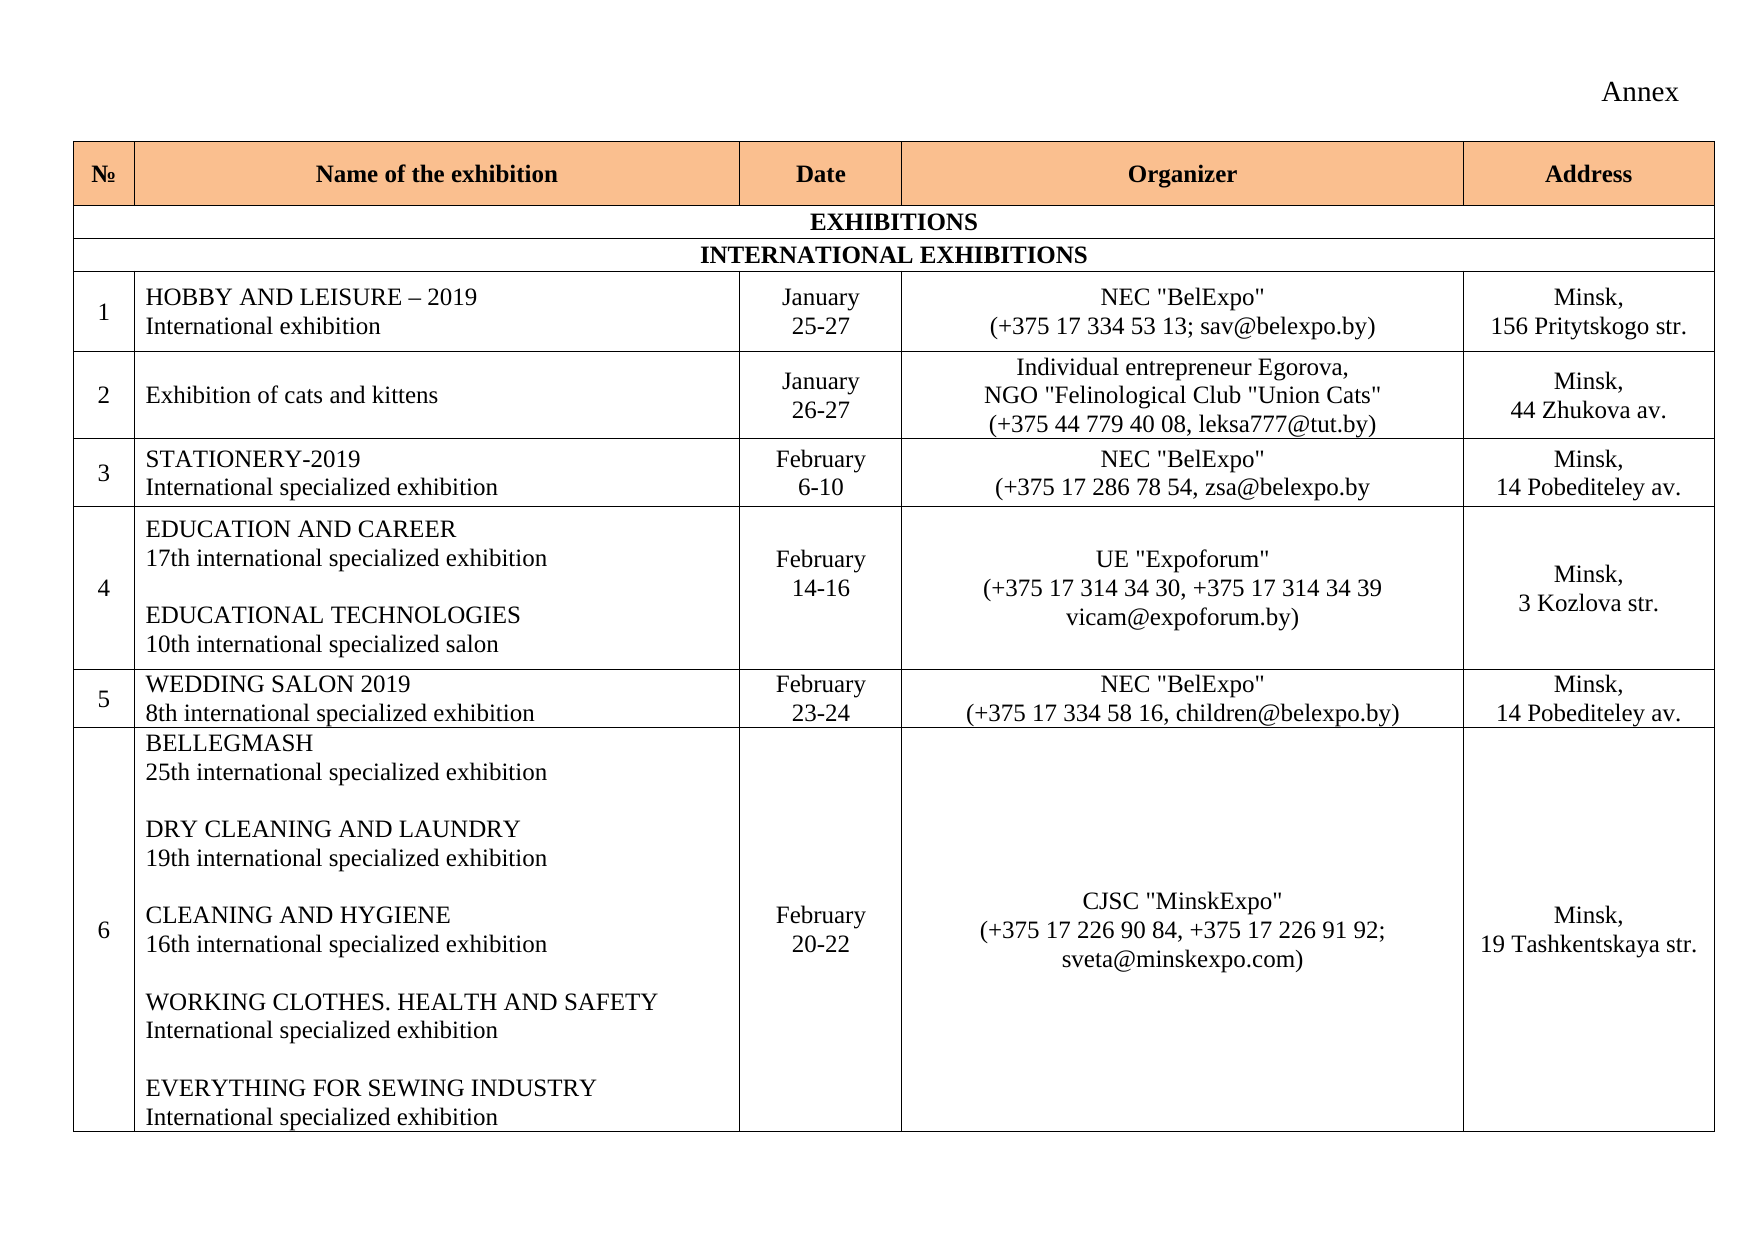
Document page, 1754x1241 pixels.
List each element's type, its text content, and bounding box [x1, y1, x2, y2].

table_cell Stationery-2019 International specialized exhibition [135, 439, 739, 506]
table_cell February 6-10 [740, 439, 901, 506]
table_cell Bellegmash 25th international specialized exhibition dry cleaning and Laundry 19th international specialized exhibition Cleaning and hygiene 16th international specialized exhibition working clothes. Health and safety International specialized exhibition Everything for sewing industry International specialized exhibition [135, 728, 739, 1131]
table_header Date [740, 142, 901, 205]
table_cell February 20-22 [740, 728, 901, 1131]
table_cell 1 [74, 272, 134, 351]
table_cell Wedding salon 2019 8th international specialized exhibition [135, 670, 739, 727]
table_cell CJSC "MinskExpo" (+375 17 226 90 84, +375 17 226 91 92; sveta@minskexpo.com) [902, 728, 1463, 1131]
table_cell INTERNATIONAL EXHIBITIONS [74, 239, 1714, 271]
table_header № [74, 142, 134, 205]
table_cell Individual entrepreneur Egorova, NGO "Felinological Club "Union Cats" (+375 44 779 40 08, leksa777@tut.by) [902, 352, 1463, 438]
table_cell 6 [74, 728, 134, 1131]
table_cell Minsk, 14 Pobediteley av. [1464, 670, 1714, 727]
table_header Organizer [902, 142, 1463, 205]
table_cell 4 [74, 507, 134, 668]
table_cell January 25-27 [740, 272, 901, 351]
table_cell January 26-27 [740, 352, 901, 438]
table_cell Minsk, 3 Kozlova str. [1464, 507, 1714, 668]
table_cell UE "Expoforum" (+375 17 314 34 30, +375 17 314 34 39 vicam@expoforum.by) [902, 507, 1463, 668]
table_cell February 14-16 [740, 507, 901, 668]
table_cell Exhibition of cats and kittens [135, 352, 739, 438]
table_cell Minsk, 44 Zhukova av. [1464, 352, 1714, 438]
table_cell NEC "BelExpo" (+375 17 334 53 13; sav@belexpo.by) [902, 272, 1463, 351]
table_cell 3 [74, 439, 134, 506]
table_cell HOBBY AND LEISURE – 2019 International exhibition [135, 272, 739, 351]
table_header Address [1464, 142, 1714, 205]
table_cell February 23-24 [740, 670, 901, 727]
table_cell Minsk, 19 Tashkentskaya str. [1464, 728, 1714, 1131]
table_cell Minsk, 156 Pritytskogo str. [1464, 272, 1714, 351]
table_cell NEC "BelExpo" (+375 17 286 78 54, zsa@belexpo.by [902, 439, 1463, 506]
table_header Name of the exhibition [135, 142, 739, 205]
table_cell EXHIBITIONS [74, 206, 1714, 238]
table_cell Minsk, 14 Pobediteley av. [1464, 439, 1714, 506]
table_cell 5 [74, 670, 134, 727]
table_cell Education and career 17th international specialized exhibition Educational technologies 10th international specialized salon [135, 507, 739, 668]
table_cell NEC "BelExpo" (+375 17 334 58 16, children@belexpo.by) [902, 670, 1463, 727]
table_cell 2 [74, 352, 134, 438]
